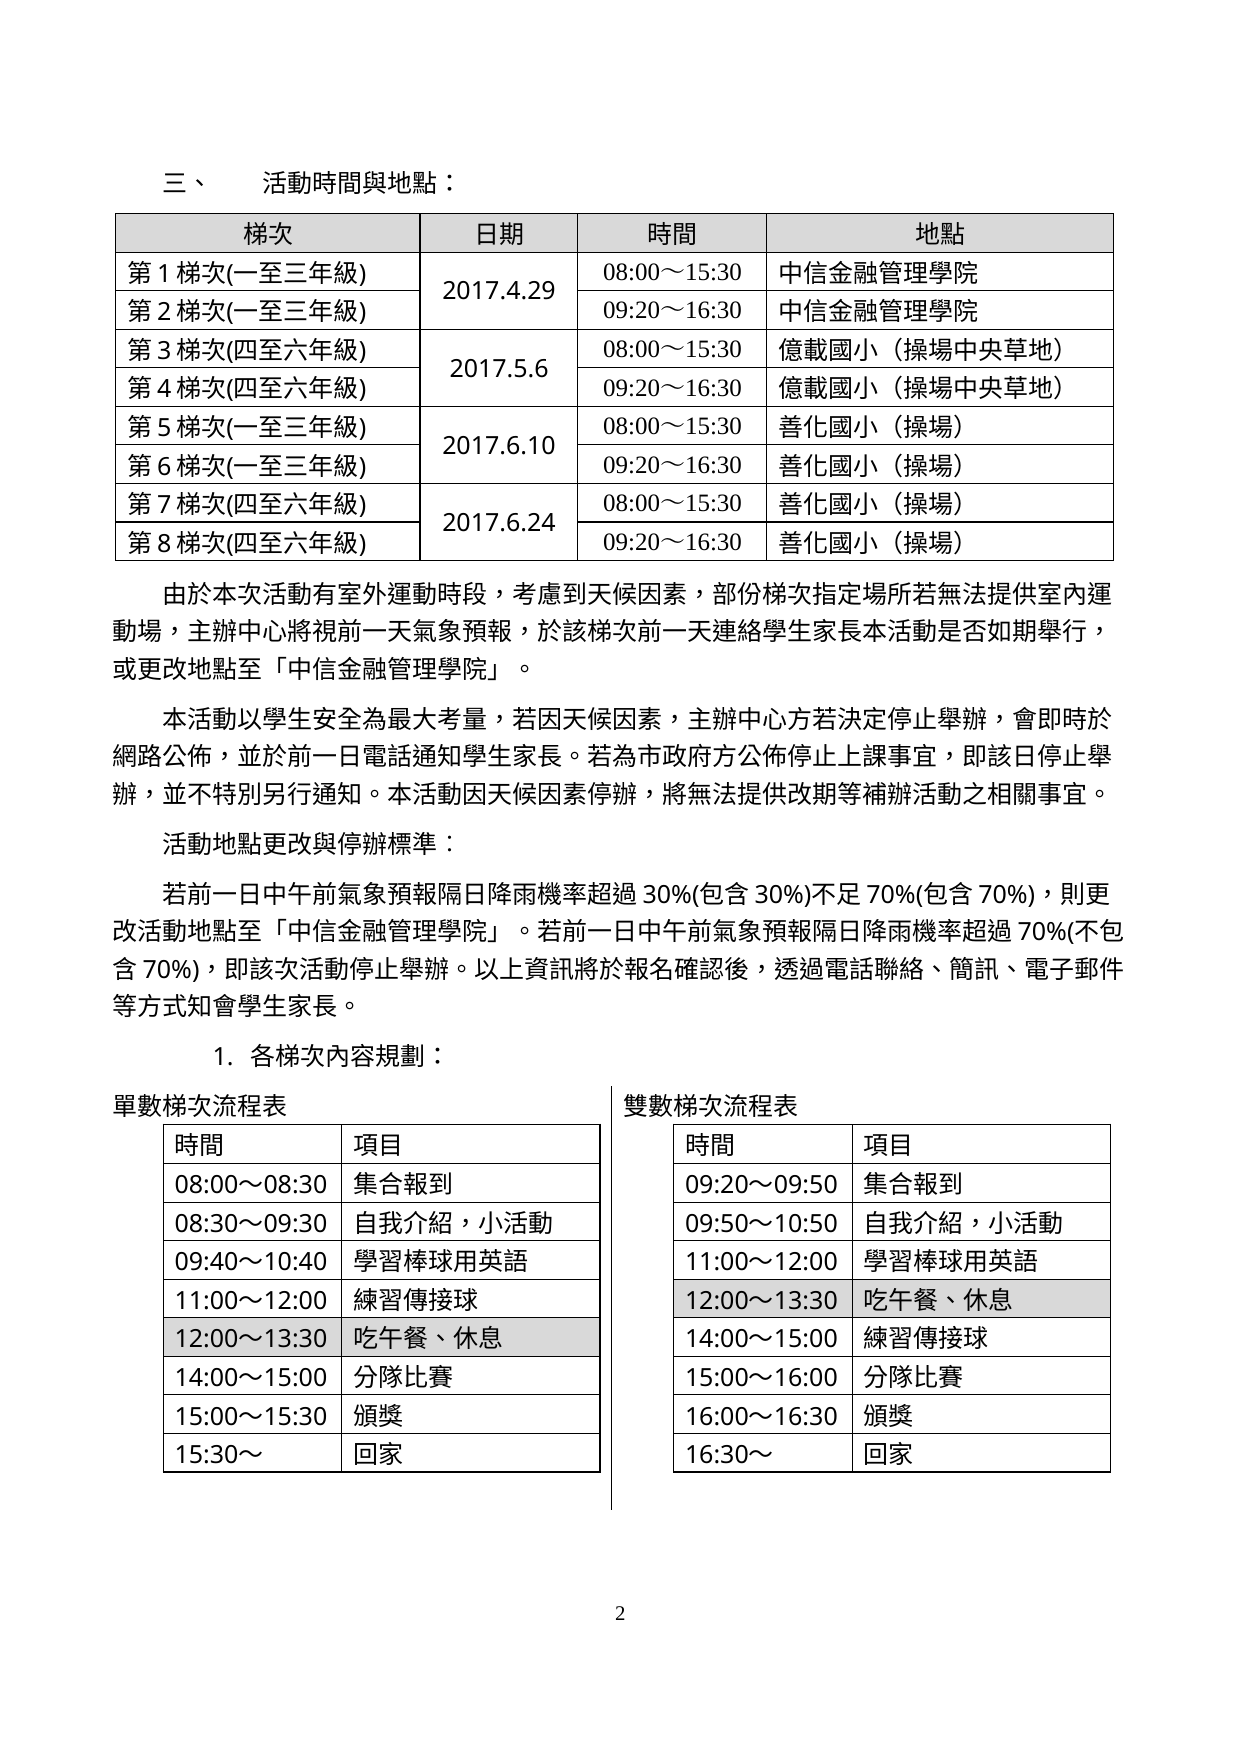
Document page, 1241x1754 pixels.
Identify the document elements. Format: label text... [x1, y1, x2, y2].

table_cell 第1梯次(一至三年級) [116, 253, 419, 290]
list 各梯次內容規劃： [212, 1036, 1128, 1073]
list 活動時間與地點： [162, 163, 1128, 201]
table_header 雙數梯次流程表 [612, 1086, 1122, 1510]
text 由於本次活動有室外運動時段，考慮到天候因素，部份梯次指定場所若無法提供室內運動場，主辦中心將視前一天氣象預報，於該梯次前一天連絡學生家長本活動是否如期舉行，或更改地點至「中信金融管理學院」。 [112, 573, 1128, 686]
table_header 日期 [421, 214, 577, 252]
table_cell 09:20～16:30 [578, 291, 766, 329]
table_cell 09:20～16:30 [578, 445, 766, 483]
table_cell 億載國小（操場中央草地） [767, 330, 1113, 367]
text 本活動以學生安全為最大考量，若因天候因素，主辦中心方若決定停止舉辦，會即時於網路公佈，並於前一日電話通知學生家長。若為市政府方公佈停止上課事宜，即該日停止舉辦，並不特別另行通知。本活動因天候因素停辦，將無法提供改期等補辦活動之相關事宜。 [112, 698, 1128, 811]
table_cell 08:00～15:30 [578, 484, 766, 521]
text 若前一日中午前氣象預報隔日降雨機率超過30%(包含30%)不足70%(包含70%)，則更改活動地點至「中信金融管理學院」。若前一日中午前氣象預報隔日降雨機率超過70%(不包含70%)，即該次活動停止舉辦。以上資訊將於報名確認後，透過電話聯絡、簡訊、電子郵件等方式知會學生家長。 [112, 873, 1128, 1023]
table_cell 第5梯次(一至三年級) [116, 407, 419, 444]
table_header 時間 [578, 214, 766, 252]
table_cell 第6梯次(一至三年級) [116, 445, 419, 483]
table_cell 中信金融管理學院 [767, 253, 1113, 290]
table_cell 2017.4.29 [421, 253, 577, 329]
table_cell 億載國小（操場中央草地） [767, 368, 1113, 406]
table_cell 09:20～16:30 [578, 523, 766, 560]
table_cell 08:00～15:30 [578, 253, 766, 290]
table_cell 中信金融管理學院 [767, 291, 1113, 329]
table_cell 2017.6.10 [421, 407, 577, 483]
table_cell 08:00～15:30 [578, 330, 766, 367]
table_cell 善化國小（操場） [767, 407, 1113, 444]
table_cell 善化國小（操場） [767, 484, 1113, 521]
table_cell 第4梯次(四至六年級) [116, 368, 419, 406]
table_cell 善化國小（操場） [767, 523, 1113, 560]
table_cell 08:00～15:30 [578, 407, 766, 444]
table_header 地點 [767, 214, 1113, 252]
table_cell 第3梯次(四至六年級) [116, 330, 419, 367]
table_cell 第8梯次(四至六年級) [116, 523, 419, 560]
table_cell 2017.6.24 [421, 484, 577, 560]
table_header 單數梯次流程表 [101, 1086, 611, 1510]
table_cell 第2梯次(一至三年級) [116, 291, 419, 329]
table_header 梯次 [116, 214, 419, 252]
table_cell 2017.5.6 [421, 330, 577, 406]
text 活動地點更改與停辦標準︰ [112, 823, 1128, 861]
table_cell 第7梯次(四至六年級) [116, 484, 419, 521]
table_cell 善化國小（操場） [767, 445, 1113, 483]
table_cell 09:20～16:30 [578, 368, 766, 406]
